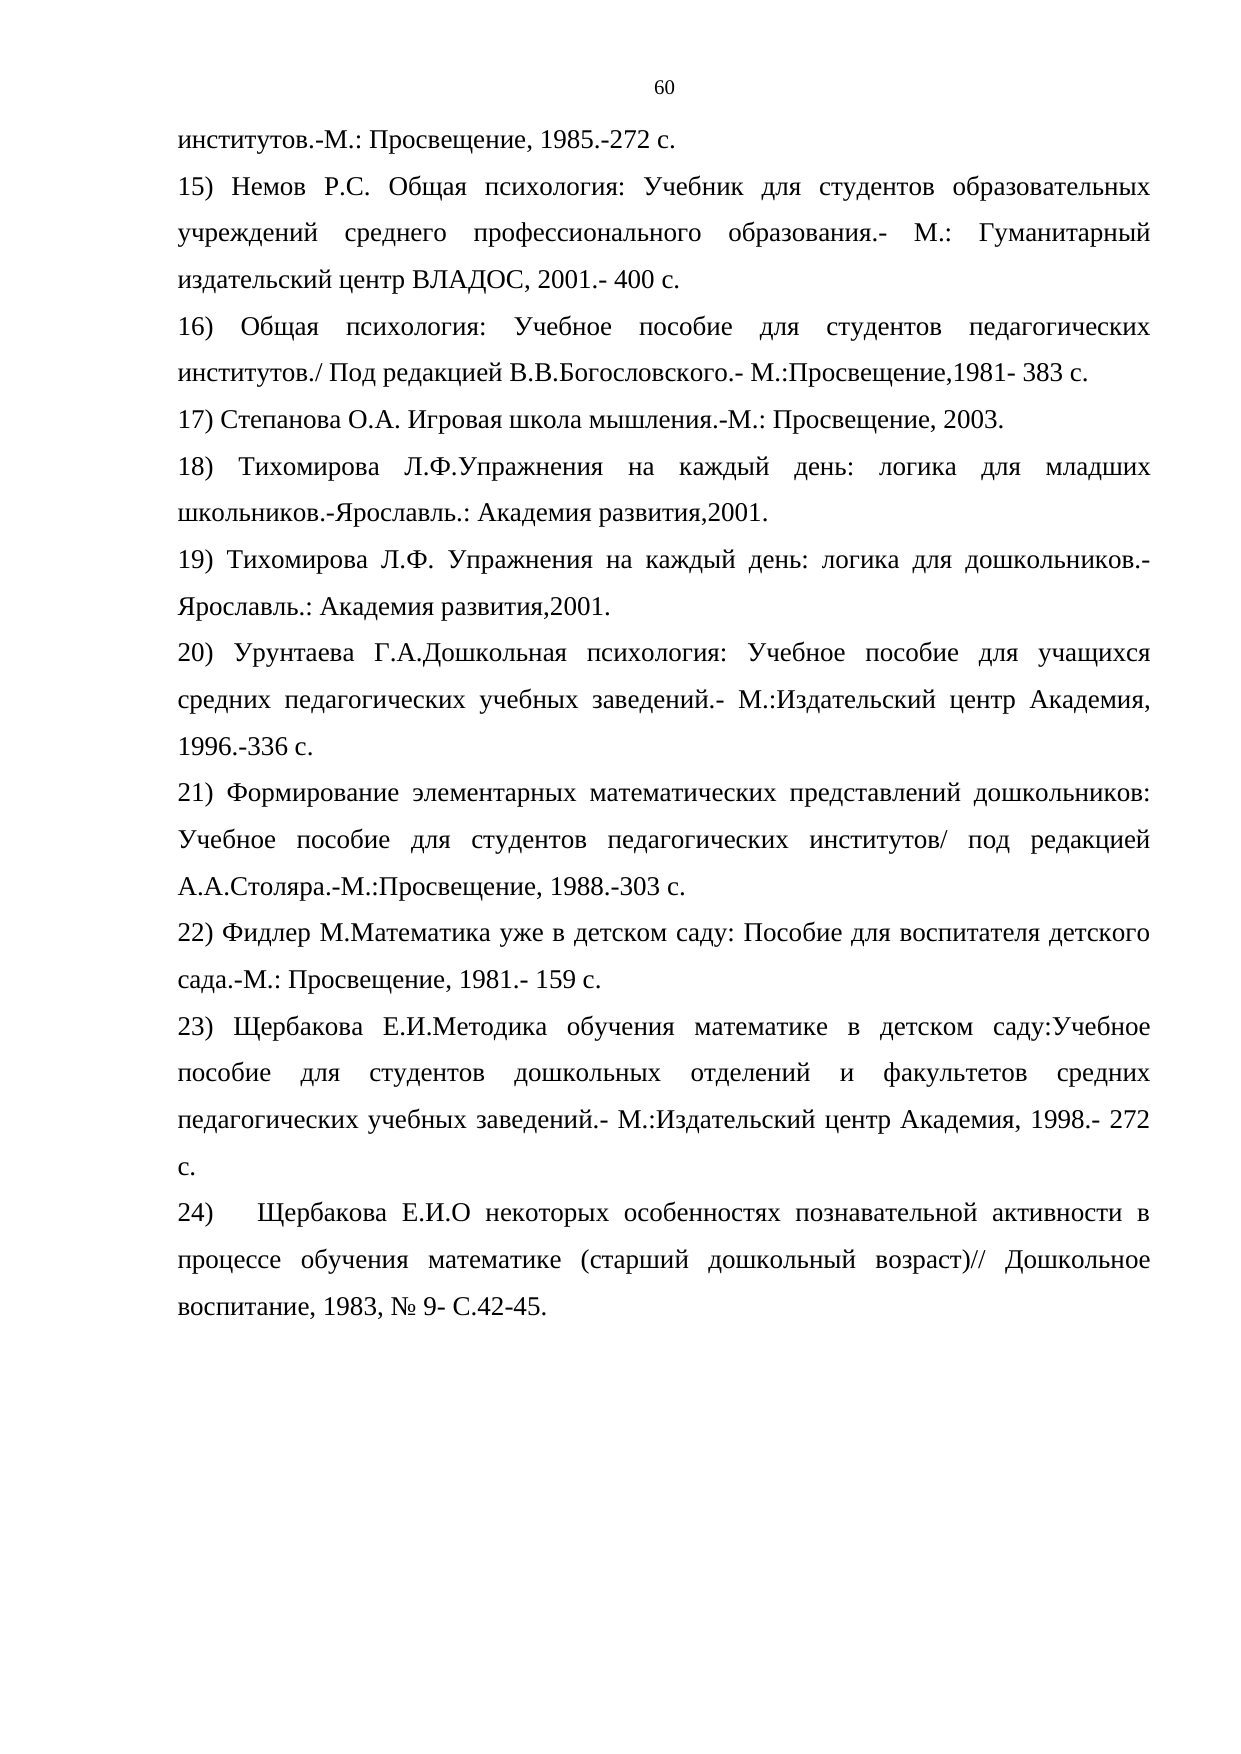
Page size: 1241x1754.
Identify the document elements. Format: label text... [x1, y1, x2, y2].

text 19) Тихомирова Л.Ф. Упражнения на каждый день: логика для дошкольников.-Ярославль.: Академия развития,2001. [177, 543, 1152, 621]
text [177, 123, 1152, 154]
text 23) Щербакова Е.И.Методика обучения математике в детском саду:Учебное пособие для студентов дошкольных отделений и факультетов средних педагогических учебных заведений.- М.:Издательский центр Академия, 1998.- 272 с. [177, 1010, 1152, 1181]
text 24) Щербакова Е.И.О некоторых особенностях познавательной активности в процессе обучения математике (старший дошкольный возраст)// Дошкольное воспитание, 1983, № 9- С.42-45. [177, 1196, 1152, 1321]
text 18) Тихомирова Л.Ф.Упражнения на каждый день: логика для младших школьников.-Ярославль.: Академия развития,2001. [177, 450, 1152, 528]
text 22) Фидлер М.Математика уже в детском саду: Пособие для воспитателя детского сада.-М.: Просвещение, 1981.- 159 с. [177, 916, 1152, 994]
text 17) Степанова О.А. Игровая школа мышления.-М.: Просвещение, 2003. [177, 403, 1152, 434]
text 20) Урунтаева Г.А.Дошкольная психология: Учебное пособие для учащихся средних педагогических учебных заведений.- М.:Издательский центр Академия, 1996.-336 с. [177, 636, 1152, 761]
text 16) Общая психология: Учебное пособие для студентов педагогических институтов./ Под редакцией В.В.Богословского.- М.:Просвещение,1981- 383 с. [177, 310, 1152, 388]
text 21) Формирование элементарных математических представлений дошкольников: Учебное пособие для студентов педагогических институтов/ под редакцией А.А.Столяра.-М.:Просвещение, 1988.-303 с. [177, 776, 1152, 901]
text 15) Немов Р.С. Общая психология: Учебник для студентов образовательных учреждений среднего профессионального образования.- М.: Гуманитарный издательский центр ВЛАДОС, 2001.- 400 с. [177, 170, 1152, 294]
